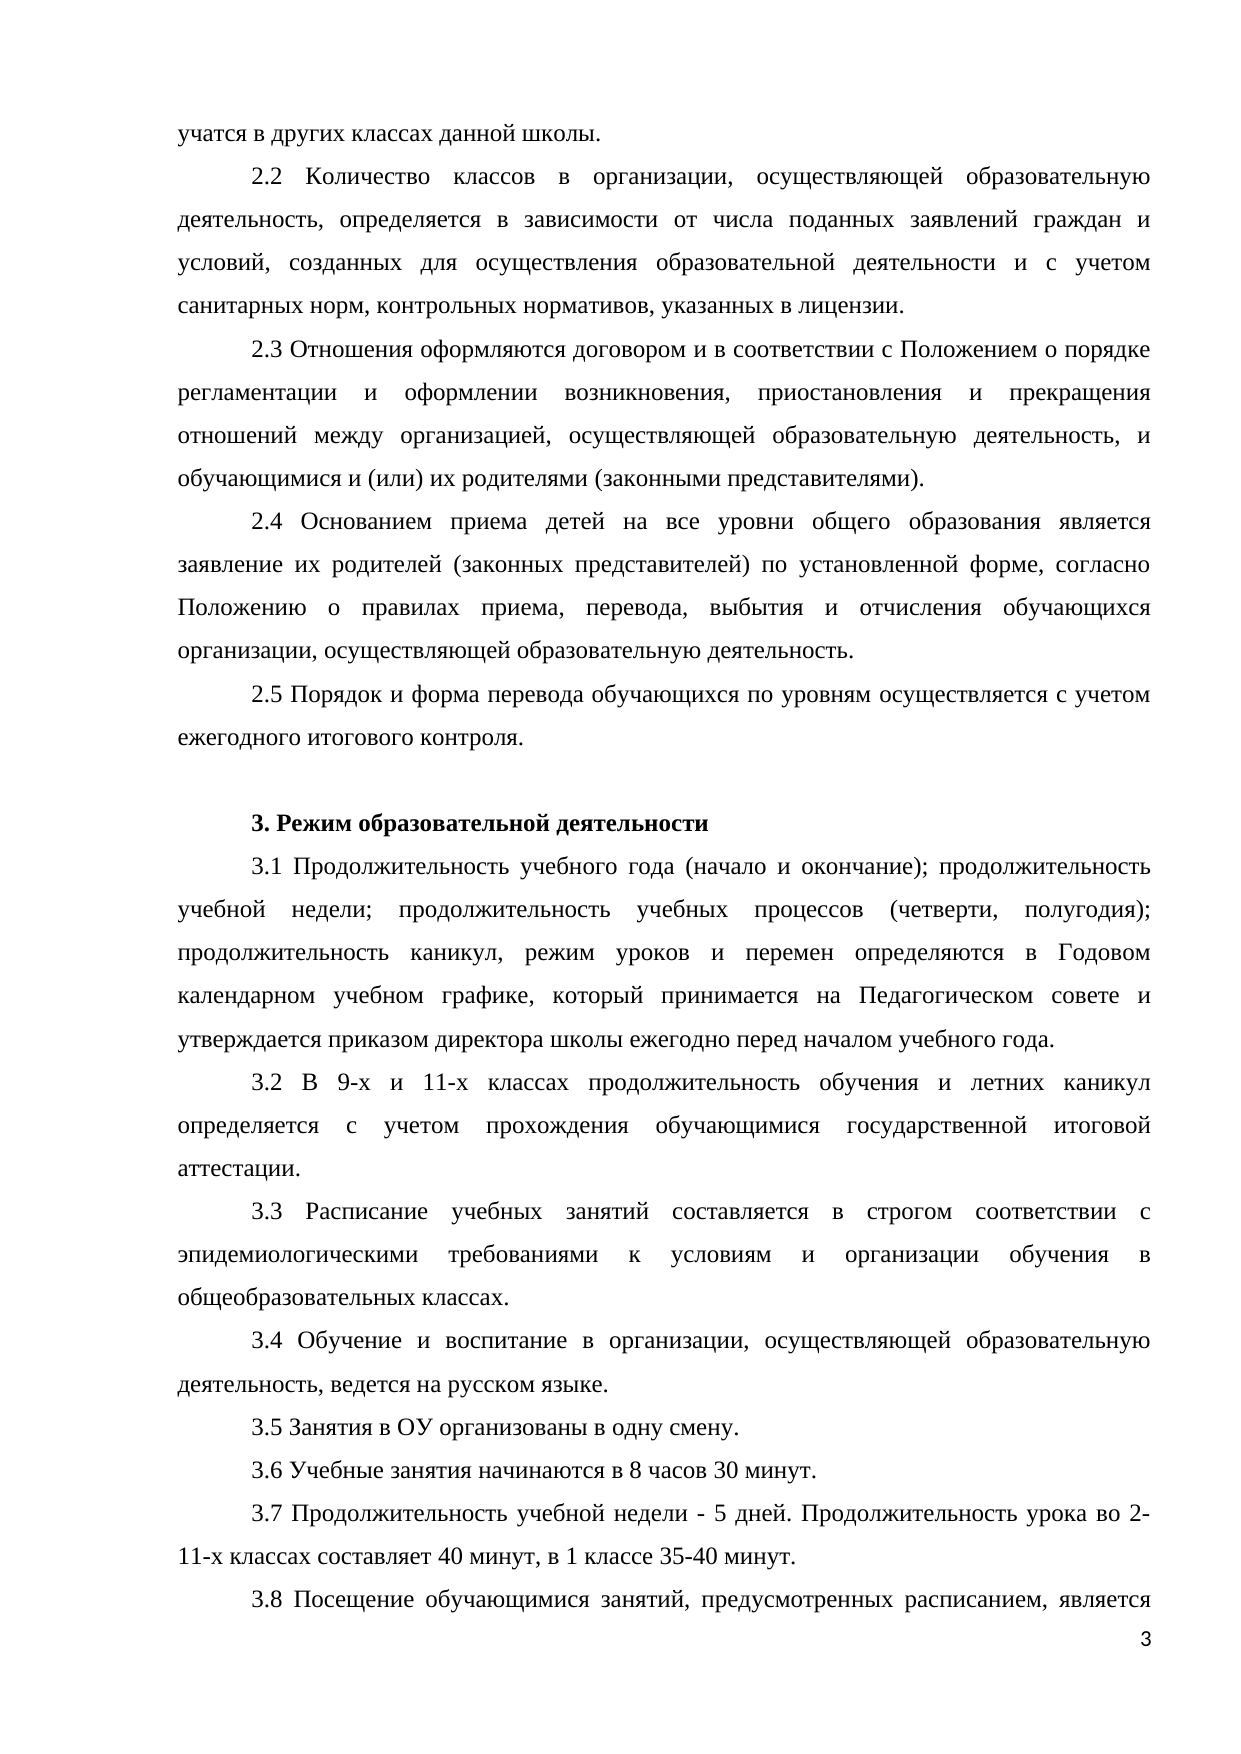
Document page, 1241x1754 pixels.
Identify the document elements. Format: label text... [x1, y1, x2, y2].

text 3.4 Обучение и воспитание в организации, осуществляющей образовательную деятельность, ведется на русском языке. [177, 1326, 1152, 1397]
text 3.7 Продолжительность учебной недели - 5 дней. Продолжительность урока во 2-11-х классах составляет 40 минут, в 1 классе 35-40 минут. [177, 1498, 1152, 1570]
text 2.3 Отношения оформляются договором и в соответствии с Положением о порядке регламентации и оформлении возникновения, приостановления и прекращения отношений между организацией, осуществляющей образовательную деятельность, и обучающимися и (или) их родителями (законными представителями). [177, 334, 1152, 492]
text 3.2 В 9-х и 11-х классах продолжительность обучения и летних каникул определяется с учетом прохождения обучающимися государственной итоговой аттестации. [177, 1067, 1152, 1182]
text 3.6 Учебные занятия начинаются в 8 часов 30 минут. [177, 1455, 1152, 1484]
text 2.2 Количество классов в организации, осуществляющей образовательную деятельность, определяется в зависимости от числа поданных заявлений граждан и условий, созданных для осуществления образовательной деятельности и с учетом санитарных норм, контрольных нормативов, указанных в лицензии. [177, 161, 1152, 319]
text 2.5 Порядок и форма перевода обучающихся по уровням осуществляется с учетом ежегодного итогового контроля. [177, 679, 1152, 751]
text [177, 118, 1152, 147]
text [177, 1584, 1152, 1613]
text 3.1 Продолжительность учебного года (начало и окончание); продолжительность учебной недели; продолжительность учебных процессов (четверти, полугодия); продолжительность каникул, режим уроков и перемен определяются в Годовом календарном учебном графике, который принимается на Педагогическом совете и утверждается приказом директора школы ежегодно перед началом учебного года. [177, 851, 1152, 1052]
text 3.5 Занятия в ОУ организованы в одну смену. [177, 1412, 1152, 1441]
text 3. Режим образовательной деятельности [177, 808, 1152, 837]
text 2.4 Основанием приема детей на все уровни общего образования является заявление их родителей (законных представителей) по установленной форме, согласно Положению о правилах приема, перевода, выбытия и отчисления обучающихся организации, осуществляющей образовательную деятельность. [177, 506, 1152, 664]
text 3.3 Расписание учебных занятий составляется в строгом соответствии с эпидемиологическими требованиями к условиям и организации обучения в общеобразовательных классах. [177, 1196, 1152, 1311]
